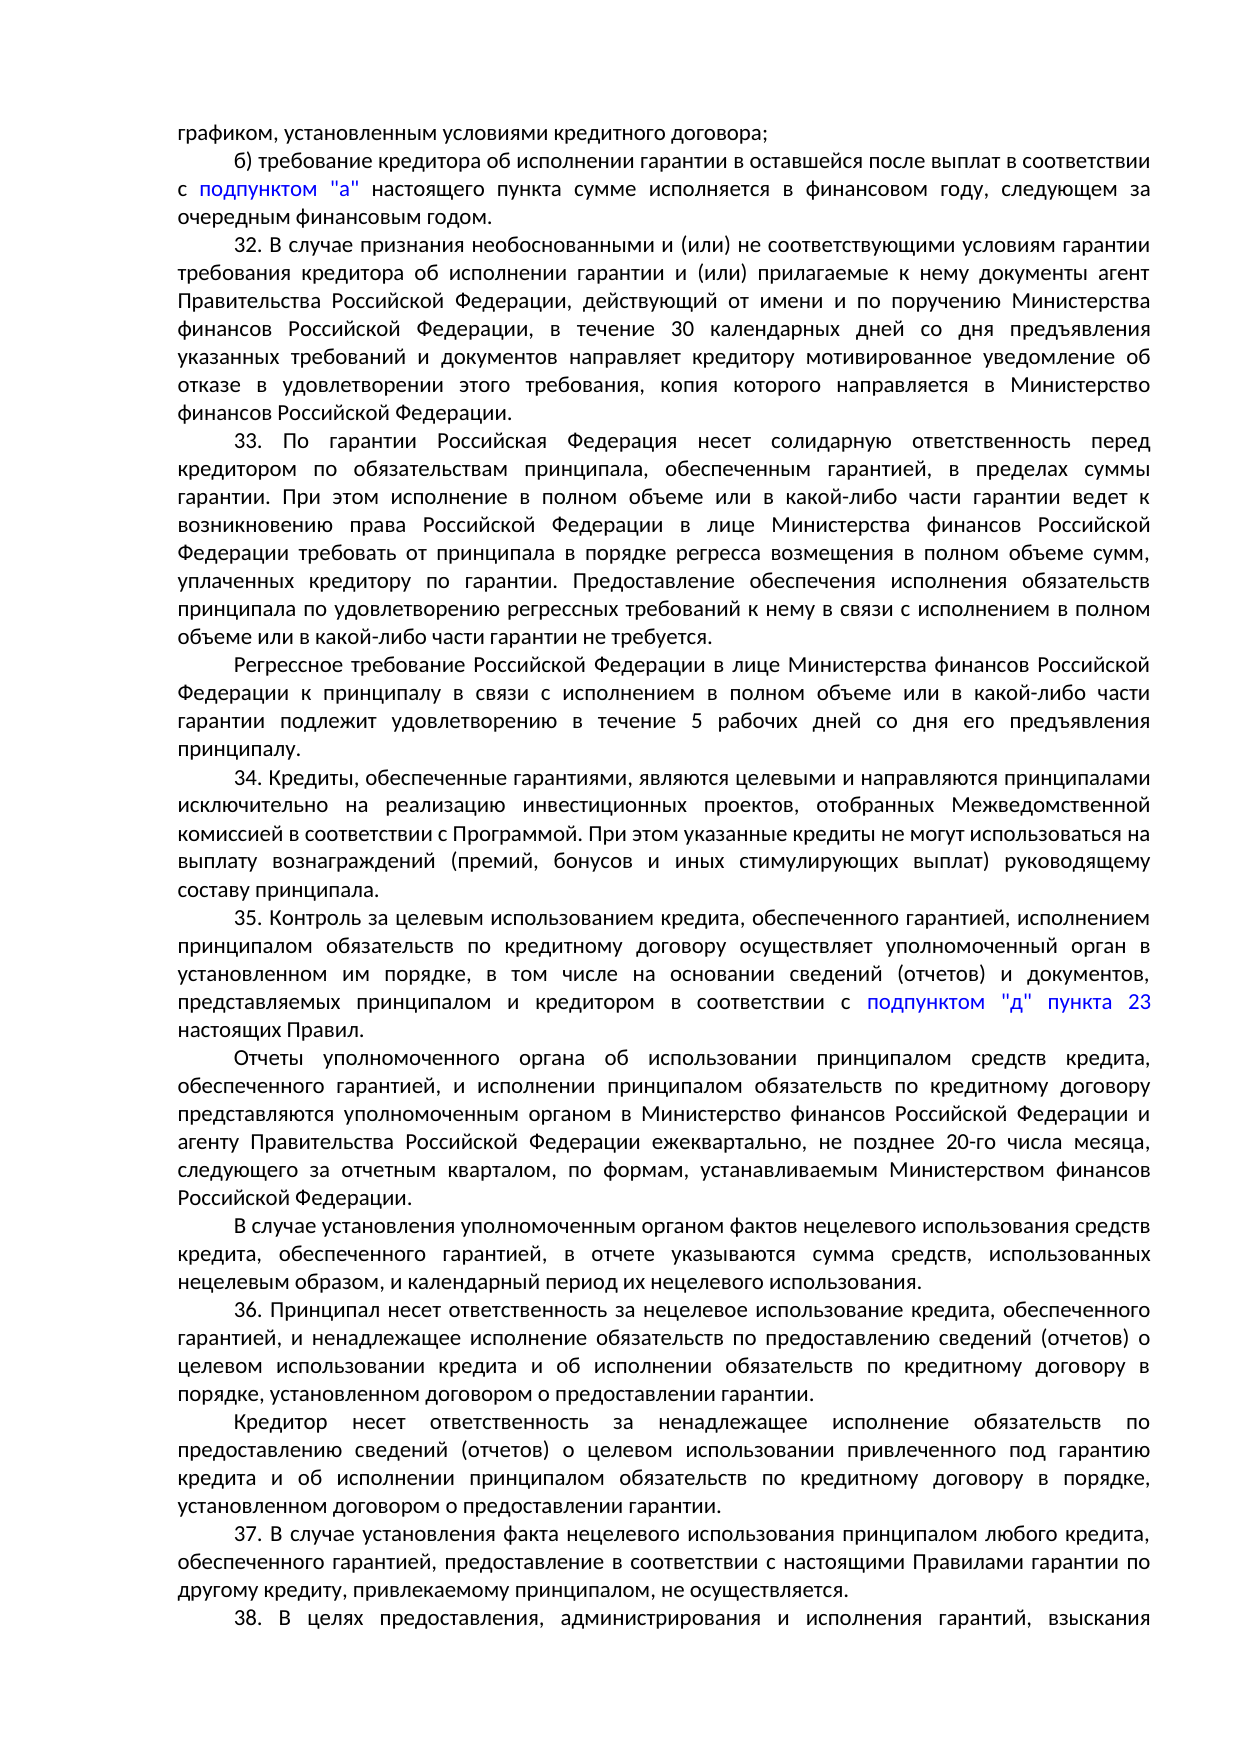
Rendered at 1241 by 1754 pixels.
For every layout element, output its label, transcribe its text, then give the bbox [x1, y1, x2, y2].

text 33. По гарантии Российская Федерация несет солидарную ответственность перед кредитором по обязательствам принципала, обеспеченным гарантией, в пределах суммы гарантии. При этом исполнение в полном объеме или в какой-либо части гарантии ведет к возникновению права Российской Федерации в лице Министерства финансов Российской Федерации требовать от принципала в порядке регресса возмещения в полном объеме сумм, уплаченных кредитору по гарантии. Предоставление обеспечения исполнения обязательств принципала по удовлетворению регрессных требований к нему в связи с исполнением в полном объеме или в какой-либо части гарантии не требуется. [177, 426, 1152, 651]
text б) требование кредитора об исполнении гарантии в оставшейся после выплат в соответствии с подпунктом "а" настоящего пункта сумме исполняется в финансовом году, следующем за очередным финансовым годом. [177, 146, 1152, 230]
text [177, 118, 1152, 146]
text Кредитор несет ответственность за ненадлежащее исполнение обязательств по предоставлению сведений (отчетов) о целевом использовании привлеченного под гарантию кредита и об исполнении принципалом обязательств по кредитному договору в порядке, установленном договором о предоставлении гарантии. [177, 1407, 1152, 1519]
text 34. Кредиты, обеспеченные гарантиями, являются целевыми и направляются принципалами исключительно на реализацию инвестиционных проектов, отобранных Межведомственной комиссией в соответствии с Программой. При этом указанные кредиты не могут использоваться на выплату вознаграждений (премий, бонусов и иных стимулирующих выплат) руководящему составу принципала. [177, 763, 1152, 903]
text 32. В случае признания необоснованными и (или) не соответствующими условиям гарантии требования кредитора об исполнении гарантии и (или) прилагаемые к нему документы агент Правительства Российской Федерации, действующий от имени и по поручению Министерства финансов Российской Федерации, в течение 30 календарных дней со дня предъявления указанных требований и документов направляет кредитору мотивированное уведомление об отказе в удовлетворении этого требования, копия которого направляется в Министерство финансов Российской Федерации. [177, 230, 1152, 426]
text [177, 1603, 1152, 1631]
text Отчеты уполномоченного органа об использовании принципалом средств кредита, обеспеченного гарантией, и исполнении принципалом обязательств по кредитному договору представляются уполномоченным органом в Министерство финансов Российской Федерации и агенту Правительства Российской Федерации ежеквартально, не позднее 20-го числа месяца, следующего за отчетным кварталом, по формам, устанавливаемым Министерством финансов Российской Федерации. [177, 1043, 1152, 1211]
text Регрессное требование Российской Федерации в лице Министерства финансов Российской Федерации к принципалу в связи с исполнением в полном объеме или в какой-либо части гарантии подлежит удовлетворению в течение 5 рабочих дней со дня его предъявления принципалу. [177, 651, 1152, 763]
text 35. Контроль за целевым использованием кредита, обеспеченного гарантией, исполнением принципалом обязательств по кредитному договору осуществляет уполномоченный орган в установленном им порядке, в том числе на основании сведений (отчетов) и документов, представляемых принципалом и кредитором в соответствии с подпунктом "д" пункта 23 настоящих Правил. [177, 903, 1152, 1043]
text В случае установления уполномоченным органом фактов нецелевого использования средств кредита, обеспеченного гарантией, в отчете указываются сумма средств, использованных нецелевым образом, и календарный период их нецелевого использования. [177, 1211, 1152, 1295]
text 37. В случае установления факта нецелевого использования принципалом любого кредита, обеспеченного гарантией, предоставление в соответствии с настоящими Правилами гарантии по другому кредиту, привлекаемому принципалом, не осуществляется. [177, 1519, 1152, 1603]
text 36. Принципал несет ответственность за нецелевое использование кредита, обеспеченного гарантией, и ненадлежащее исполнение обязательств по предоставлению сведений (отчетов) о целевом использовании кредита и об исполнении обязательств по кредитному договору в порядке, установленном договором о предоставлении гарантии. [177, 1295, 1152, 1407]
